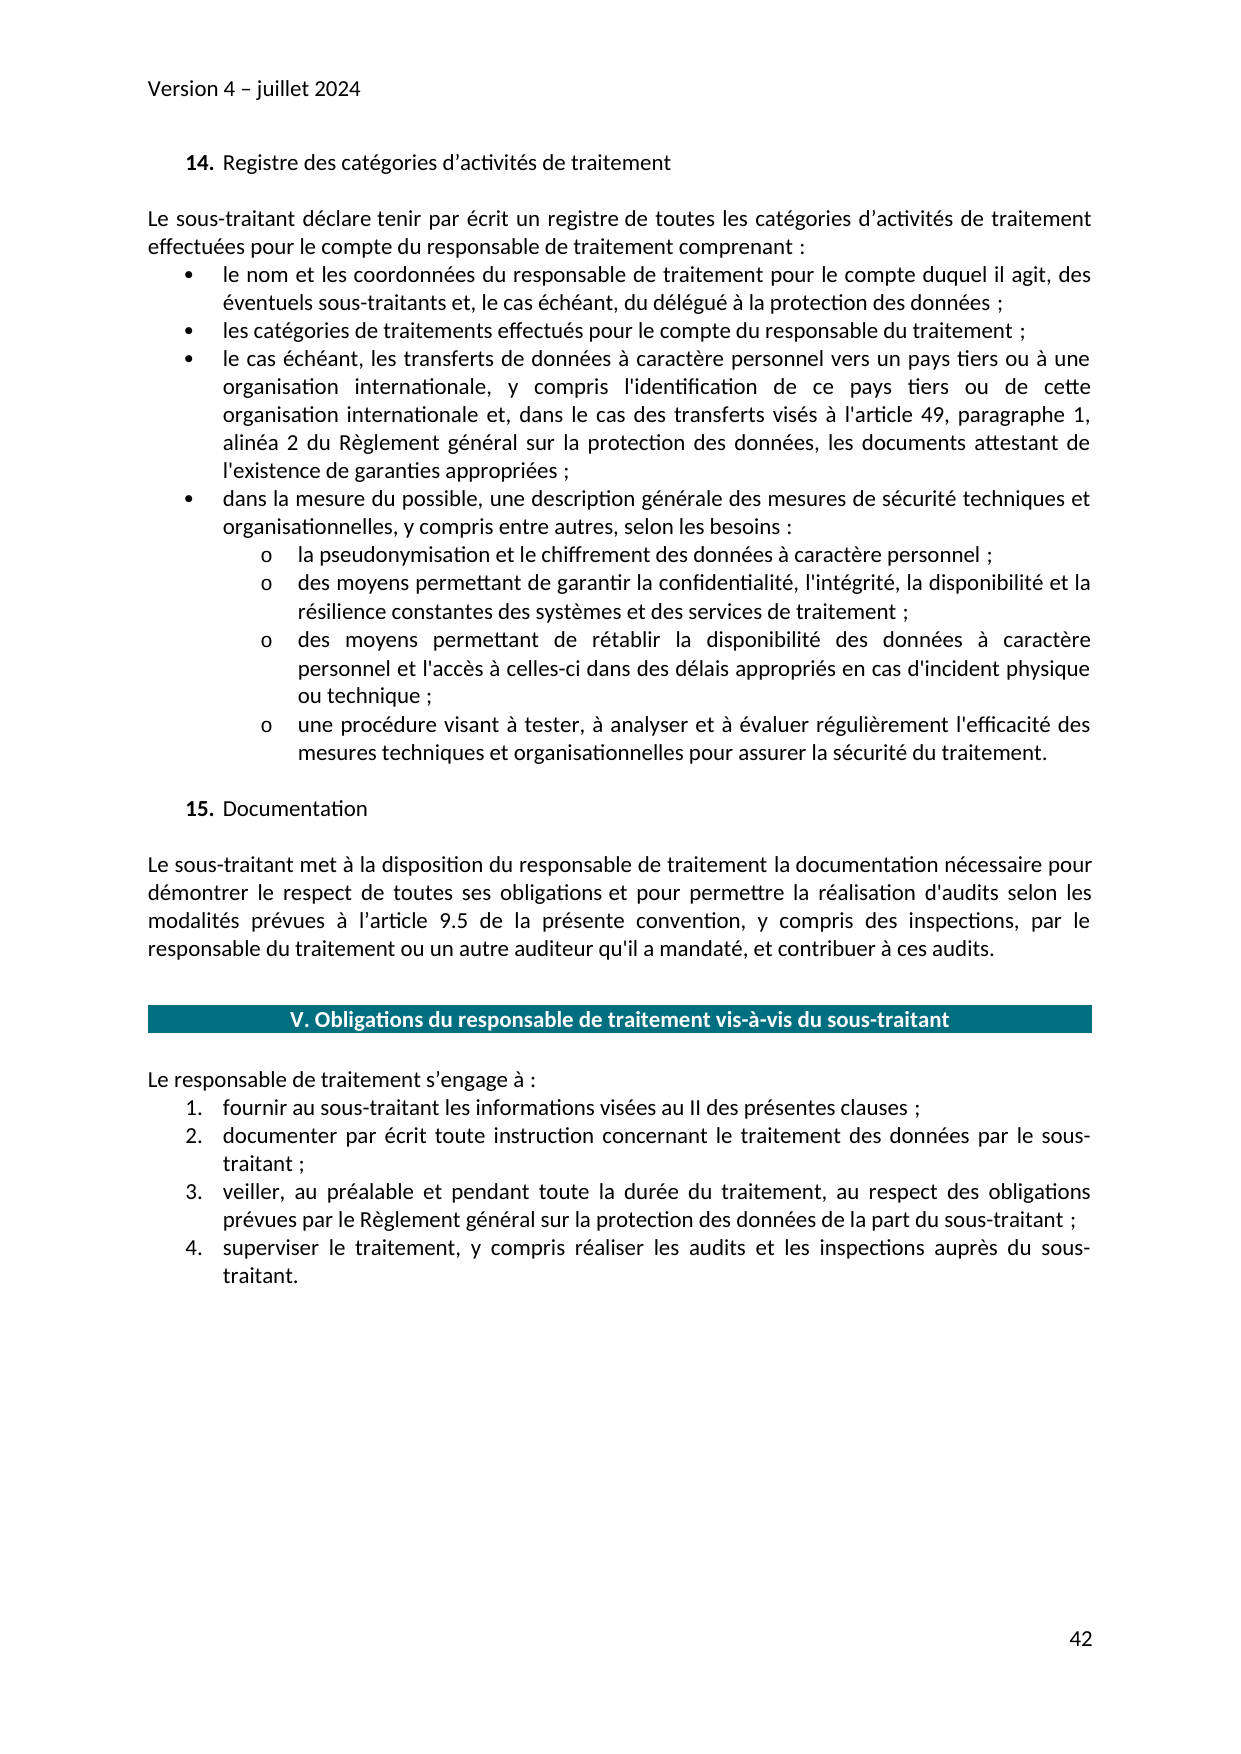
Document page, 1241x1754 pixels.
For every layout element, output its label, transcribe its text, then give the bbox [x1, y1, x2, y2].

list veiller, au préalable et pendant toute la durée du traitement, au respect des obligations prévues par le Règlement général sur la protection des données de la part du sous-traitant ; [185, 1177, 1092, 1233]
list le nom et les coordonnées du responsable de traitement pour le compte duquel il agit, des éventuels sous-traitants et, le cas échéant, du délégué à la protection des données ; [185, 260, 1092, 316]
list Documentation [185, 794, 1092, 822]
text Le responsable de traitement s’engage à : [148, 1065, 1092, 1093]
list fournir au sous-traitant les informations visées au II des présentes clauses ; [185, 1093, 1092, 1121]
list dans la mesure du possible, une description générale des mesures de sécurité techniques et organisationnelles, y compris entre autres, selon les besoins : [185, 484, 1092, 540]
list des moyens permettant de rétablir la disponibilité des données à caractère personnel et l'accès à celles-ci dans des délais appropriés en cas d'incident physique ou technique ; [260, 625, 1092, 710]
list la pseudonymisation et le chiffrement des données à caractère personnel ; [260, 540, 1092, 568]
list le cas échéant, les transferts de données à caractère personnel vers un pays tiers ou à une organisation internationale, y compris l'identification de ce pays tiers ou de cette organisation internationale et, dans le cas des transferts visés à l'article 49, paragraphe 1, alinéa 2 du Règlement général sur la protection des données, les documents attestant de l'existence de garanties appropriées ; [185, 344, 1092, 484]
list documenter par écrit toute instruction concernant le traitement des données par le sous-traitant ; [185, 1121, 1092, 1177]
text V. Obligations du responsable de traitement vis-à-vis du sous-traitant [148, 1005, 1092, 1033]
list des moyens permettant de garantir la confidentialité, l'intégrité, la disponibilité et la résilience constantes des systèmes et des services de traitement ; [260, 568, 1092, 625]
list les catégories de traitements effectués pour le compte du responsable du traitement ; [185, 316, 1092, 344]
list Registre des catégories d’activités de traitement [185, 148, 1092, 176]
text Le sous-traitant met à la disposition du responsable de traitement la documentation nécessaire pour démontrer le respect de toutes ses obligations et pour permettre la réalisation d'audits selon les modalités prévues à l’article 9.5 de la présente convention, y compris des inspections, par le responsable du traitement ou un autre auditeur qu'il a mandaté, et contribuer à ces audits. [148, 850, 1092, 962]
list superviser le traitement, y compris réaliser les audits et les inspections auprès du sous-traitant. [185, 1233, 1092, 1289]
text Le sous-traitant déclare tenir par écrit un registre de toutes les catégories d’activités de traitement effectuées pour le compte du responsable de traitement comprenant : [148, 204, 1092, 260]
list une procédure visant à tester, à analyser et à évaluer régulièrement l'efficacité des mesures techniques et organisationnelles pour assurer la sécurité du traitement. [260, 710, 1092, 766]
